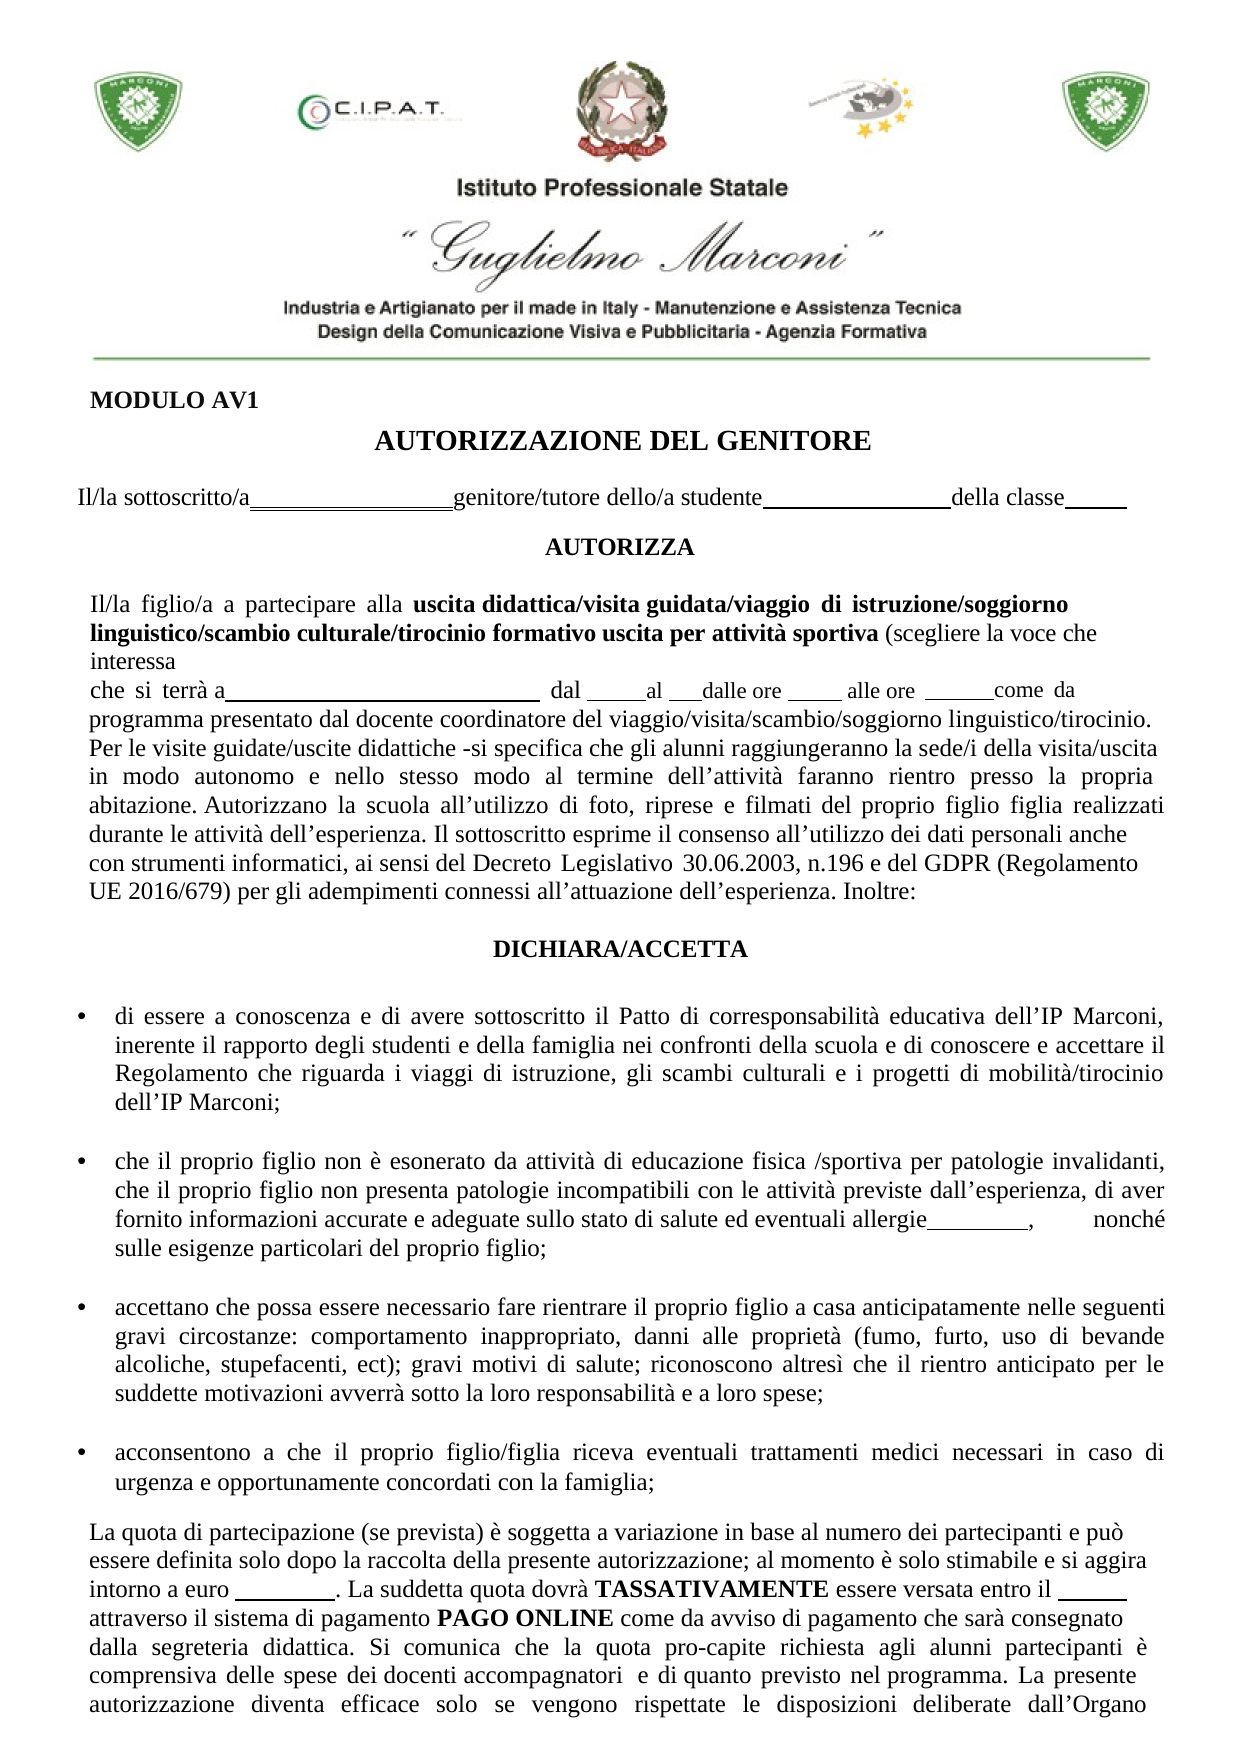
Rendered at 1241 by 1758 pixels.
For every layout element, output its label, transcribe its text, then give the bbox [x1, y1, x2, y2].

list acconsentono a che il proprio figlio/figlia riceva eventuali trattamenti medici necessari in caso di urgenza e opportunamente concordati con la famiglia; [77, 1437, 1165, 1496]
subtitle MODULO AV1 [74, 385, 276, 414]
picture [90, 60, 1152, 383]
list che il proprio figlio non è esonerato da attività di educazione fisica /sportiva per patologie invalidanti, che il proprio figlio non presenta patologie incompatibili con le attività previste dall’esperienza, di aver fornito informazioni accurate e adeguate sullo stato di salute ed eventuali allergie , nonché sulle esigenze particolari del proprio figlio; [77, 1146, 1165, 1261]
list accettano che possa essere necessario fare rientrare il proprio figlio a casa anticipatamente nelle seguenti gravi circostanze: comportamento inappropriato, danni alle proprietà (fumo, furto, uso di bevande alcoliche, stupefacenti, ect); gravi motivi di salute; riconoscono altresì che il rientro anticipato per le suddette motivazioni avverrà sotto la loro responsabilità e a loro spese; [77, 1292, 1166, 1407]
text Il/la figlio/a a partecipare alla uscita didattica/visita guidata/viaggio di istruzione/soggiorno linguistico/scambio culturale/tirocinio formativo uscita per attività sportiva (scegliere la voce che interessa [90, 589, 1153, 675]
list di essere a conoscenza e di avere sottoscritto il Patto di corresponsabilità educativa dell’IP Marconi, inerente il rapporto degli studenti e della famiglia nei confronti della scuola e di conoscere e accettare il Regolamento che riguarda i viaggi di istruzione, gli scambi culturali e i progetti di mobilità/tirocinio dell’IP Marconi; [77, 1001, 1165, 1116]
text La quota di partecipazione (se prevista) è soggetta a variazione in base al numero dei partecipanti e può essere definita solo dopo la raccolta della presente autorizzazione; al momento è solo stimabile e si aggira intorno a euro . La suddetta quota dovrà TASSATIVAMENTE essere versata entro il attraverso il sistema di pagamento PAGO ONLINE come da avviso di pagamento che sarà consegnato dalla segreteria didattica. Si comunica che la quota pro-capite richiesta agli alunni partecipanti è comprensiva delle spese dei docenti accompagnatori e di quanto previsto nel programma. La presente autorizzazione diventa efficace solo se vengono rispettate le disposizioni deliberate dall’Organo [89, 1517, 1153, 1718]
text che si terrà a dal al dalle ore alle ore come da programma presentato dal docente coordinatore del viaggio/visita/scambio/soggiorno linguistico/tirocinio. Per le visite guidate/uscite didattiche -si specifica che gli alunni raggiungeranno la sede/i della visita/uscita in modo autonomo e nello stesso modo al termine dell’attività faranno rientro presso la propria abitazione. Autorizzano la scuola all’utilizzo di foto, riprese e filmati del proprio figlio figlia realizzati durante le attività dell’esperienza. Il sottoscritto esprime il consenso all’utilizzo dei dati personali anche con strumenti informatici, ai sensi del Decreto Legislativo 30.06.2003, n.196 e del GDPR (Regolamento UE 2016/679) per gli adempimenti connessi all’attuazione dell’esperienza. Inoltre: [88, 675, 1166, 905]
text Il/la sottoscritto/a genitore/tutore dello/a studente della classe [77, 482, 1181, 511]
subtitle DICHIARA/ACCETTA [75, 934, 1166, 963]
subtitle AUTORIZZA [74, 532, 1166, 561]
title AUTORIZZAZIONE DEL GENITORE [80, 423, 1166, 457]
